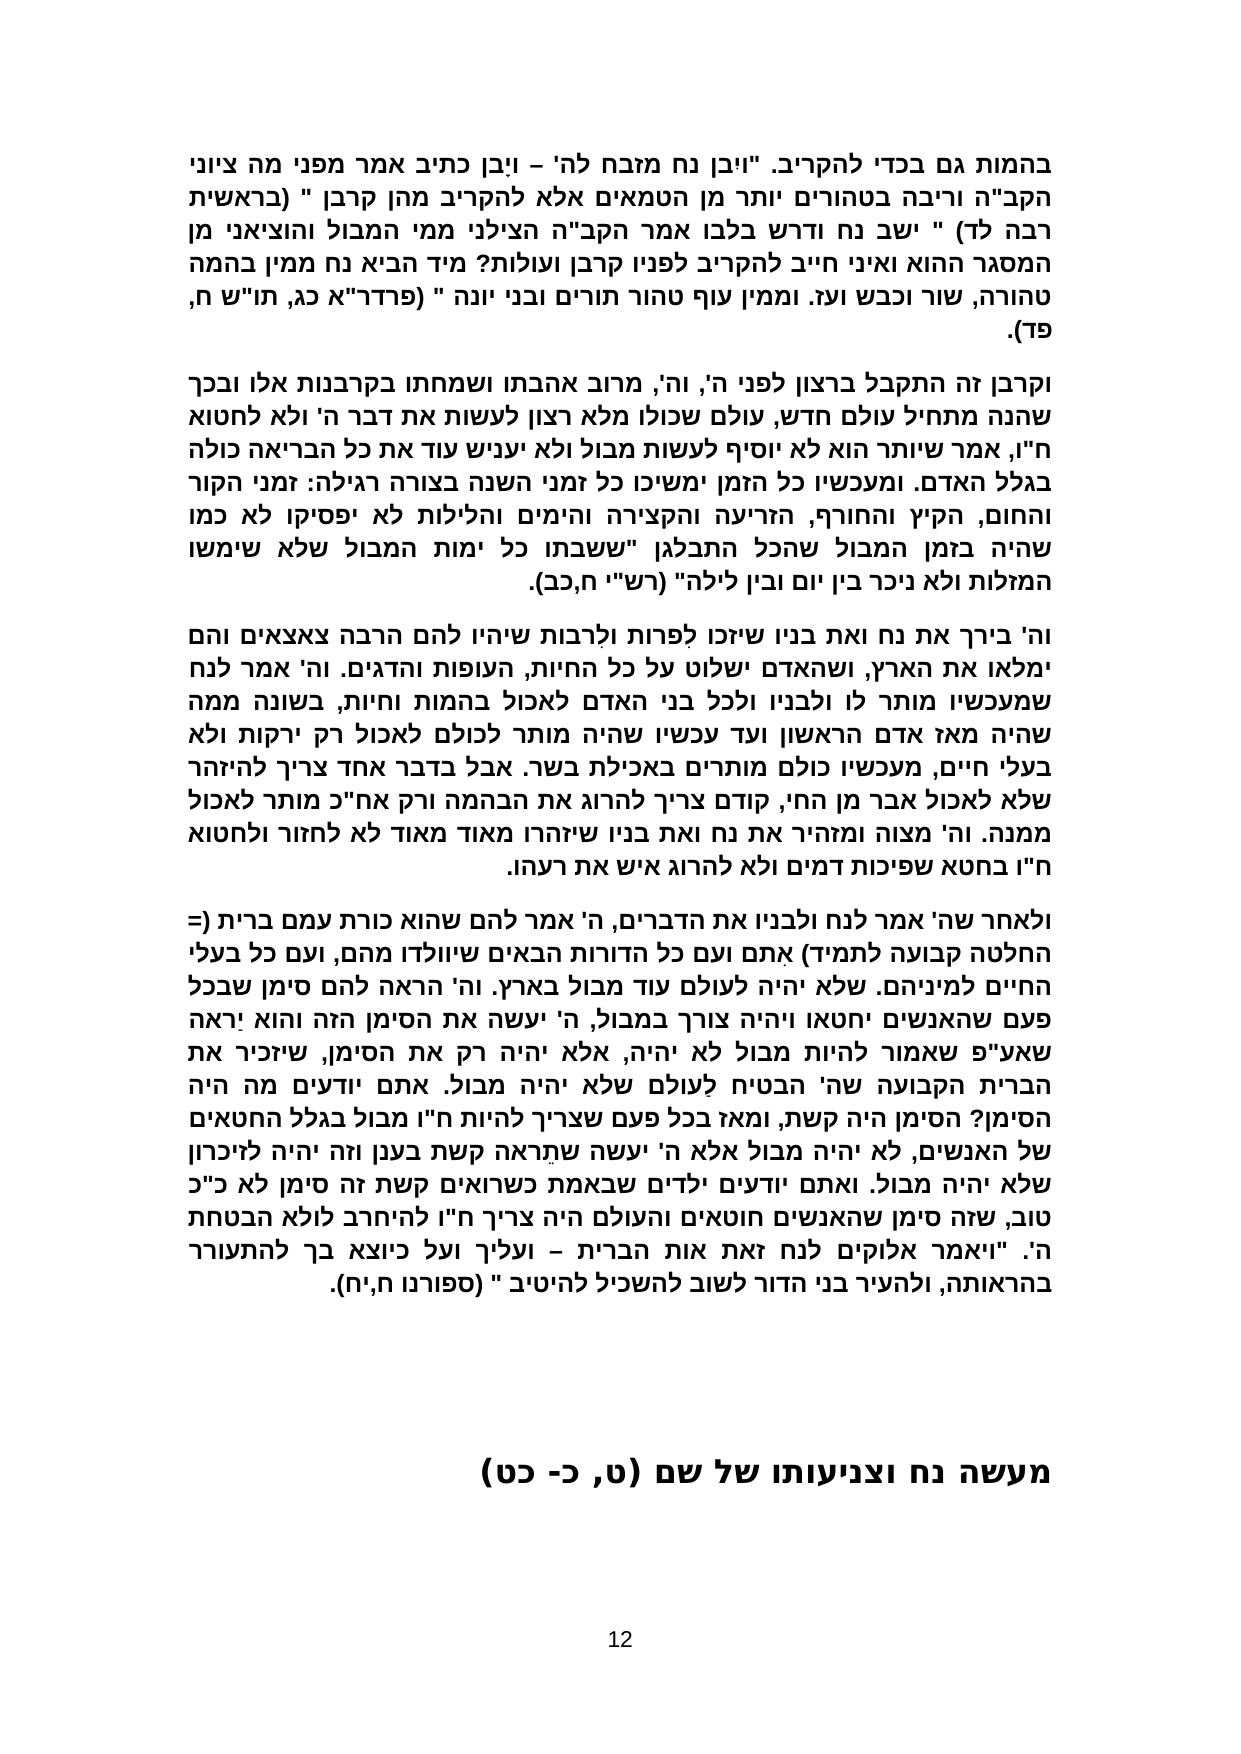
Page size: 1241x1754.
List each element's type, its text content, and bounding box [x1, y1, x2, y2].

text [187, 150, 1053, 344]
text מעשה נח וצניעותו של שם (ט, כ- כט) [187, 1453, 1053, 1492]
text ולאחר שה' אמר לנח ולבניו את הדברים, ה' אמר להם שהוא כורת עמם ברית (= החלטה קבועה לתמיד) אִתם ועם כל הדורות הבאים שיוולדו מהם, ועם כל בעלי החיים למיניהם. שלא יהיה לעולם עוד מבול בארץ. וה' הראה להם סימן שבכל פעם שהאנשים יחטאו ויהיה צורך במבול, ה' יעשה את הסימן הזה והוא יַראה שאע"פ שאמור להיות מבול לא יהיה, אלא יהיה רק את הסימן, שיזכיר את הברית הקבועה שה' הבטיח לַעולם שלא יהיה מבול. אתם יודעים מה היה הסימן? הסימן היה קשת, ומאז בכל פעם שצריך להיות ח"ו מבול בגלל החטאים של האנשים, לא יהיה מבול אלא ה' יעשה שתֵראה קשת בענן וזה יהיה לזיכרון שלא יהיה מבול. ואתם יודעים ילדים שבאמת כשרואים קשת זה סימן לא כ"כ טוב, שזה סימן שהאנשים חוטאים והעולם היה צריך ח"ו להיחרב לולא הבטחת ה'. "ויאמר אלוקים לנח זאת אות הברית – ועליך ועל כיוצא בך להתעורר בהראותה, ולהעיר בני הדור לשוב להשכיל להיטיב " (ספורנו ח,יח). [187, 906, 1053, 1298]
text וקרבן זה התקבל ברצון לפני ה', וה', מרוב אהבתו ושמחתו בקרבנות אלו ובכך שהנה מתחיל עולם חדש, עולם שכולו מלא רצון לעשות את דבר ה' ולא לחטוא ח"ו, אמר שיותר הוא לא יוסיף לעשות מבול ולא יעניש עוד את כל הבריאה כולה בגלל האדם. ומעכשיו כל הזמן ימשיכו כל זמני השנה בצורה רגילה: זמני הקור והחום, הקיץ והחורף, הזריעה והקצירה והימים והלילות לא יפסיקו לא כמו שהיה בזמן המבול שהכל התבלגן "ששבתו כל ימות המבול שלא שימשו המזלות ולא ניכר בין יום ובין לילה" (רש"י ח,כב). [187, 369, 1053, 596]
text וה' בירך את נח ואת בניו שיזכו לִפרות ולִרבות שיהיו להם הרבה צאצאים והם ימלאו את הארץ, ושהאדם ישלוט על כל החיות, העופות והדגים. וה' אמר לנח שמעכשיו מותר לו ולבניו ולכל בני האדם לאכול בהמות וחיות, בשונה ממה שהיה מאז אדם הראשון ועד עכשיו שהיה מותר לכולם לאכול רק ירקות ולא בעלי חיים, מעכשיו כולם מותרים באכילת בשר. אבל בדבר אחד צריך להיזהר שלא לאכול אבר מן החי, קודם צריך להרוג את הבהמה ורק אח"כ מותר לאכול ממנה. וה' מצוה ומזהיר את נח ואת בניו שיזהרו מאוד מאוד לא לחזור ולחטוא ח"ו בחטא שפיכות דמים ולא להרוג איש את רעהו. [187, 621, 1053, 881]
